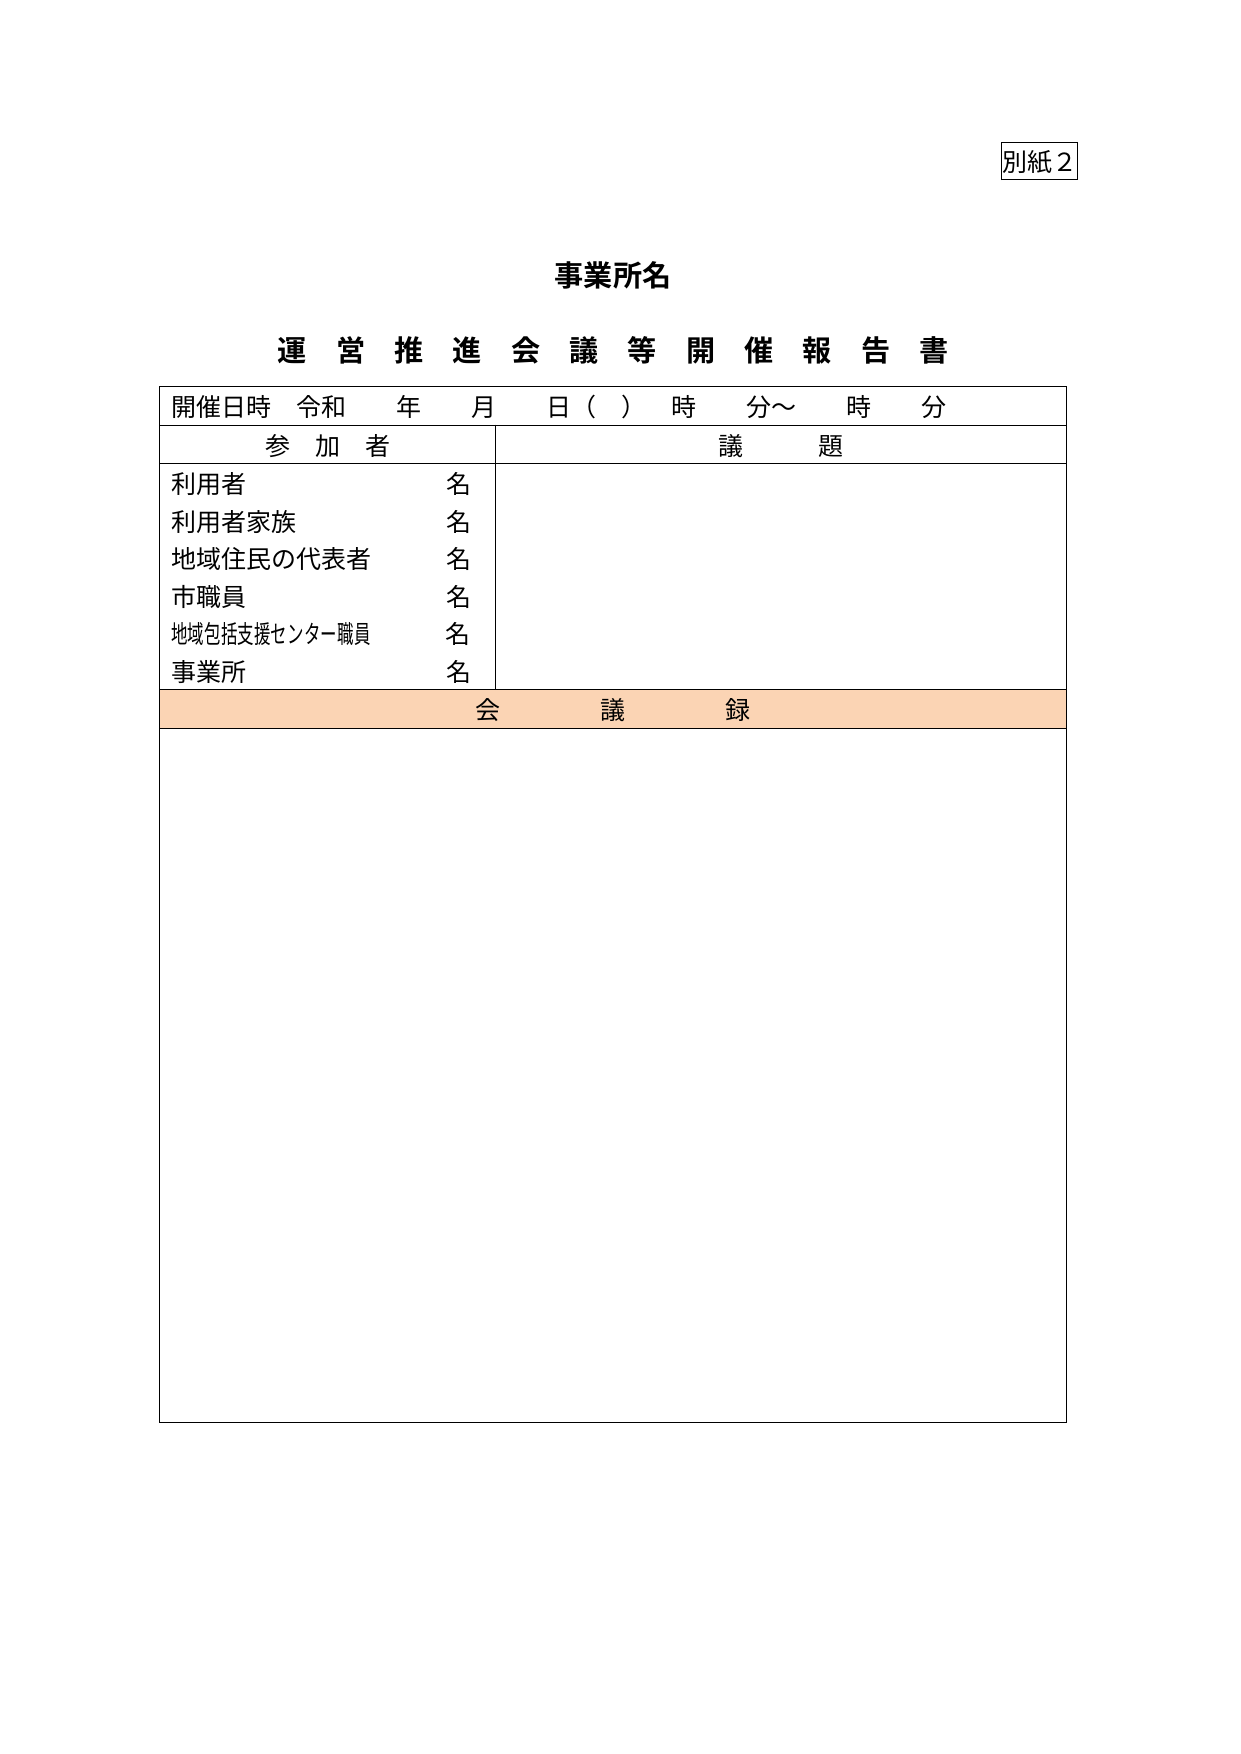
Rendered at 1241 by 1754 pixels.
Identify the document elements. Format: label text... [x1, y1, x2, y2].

table_cell 利用者 名 利用者家族 名 地域住民の代表者 名 市職員 名 地域包括支援センター職員 名 事業所 名 [160, 464, 495, 689]
table_cell [496, 464, 1066, 689]
table_header 開催日時 令和 年 月 日（ ） 時 分～ 時 分 [160, 387, 1066, 424]
table_cell [160, 729, 1066, 1422]
table_cell 議 題 [496, 426, 1066, 463]
text 運 営 推 進 会 議 等 開 催 報 告 書 [148, 311, 1078, 386]
text 事業所名 [148, 236, 1078, 311]
table_cell 会 議 録 [160, 690, 1066, 728]
table_cell 参 加 者 [160, 426, 495, 463]
text 別紙２ [148, 123, 1078, 198]
